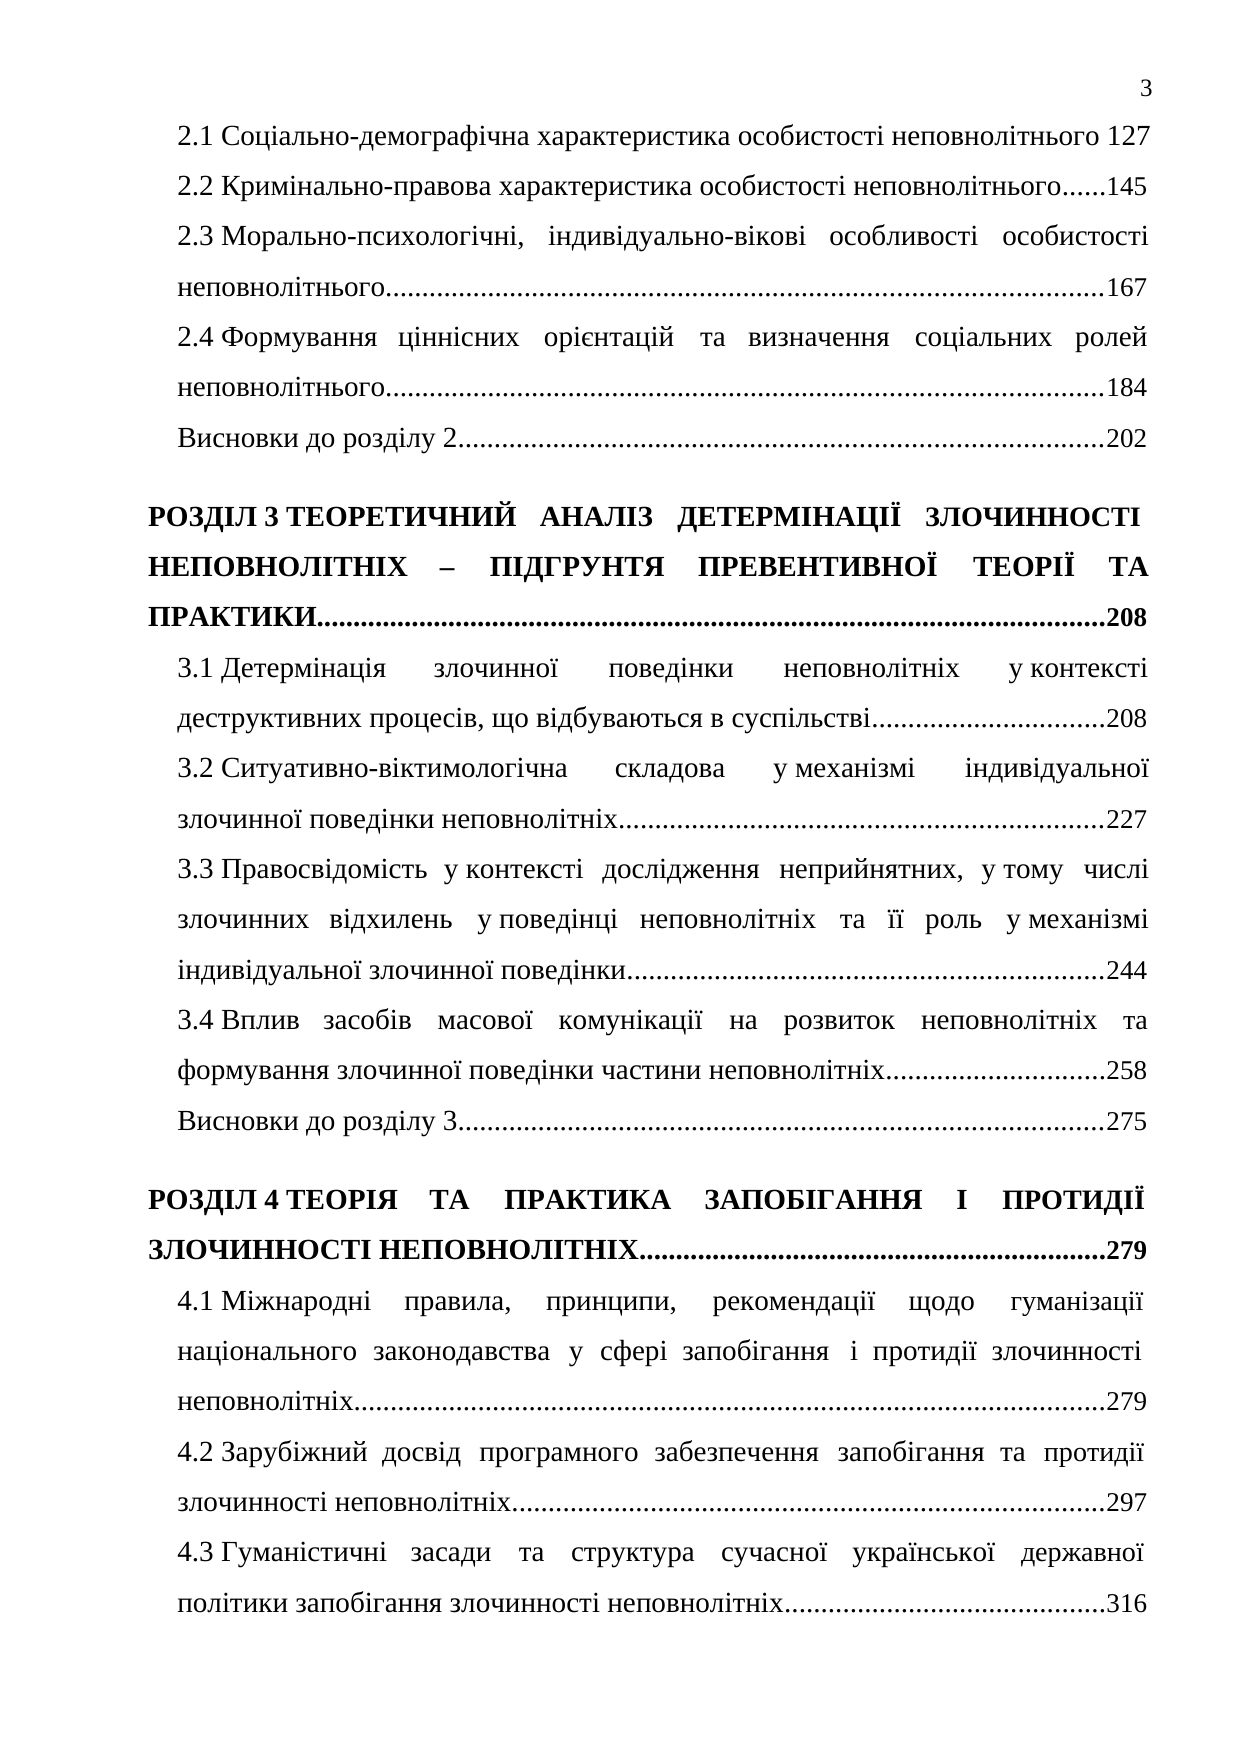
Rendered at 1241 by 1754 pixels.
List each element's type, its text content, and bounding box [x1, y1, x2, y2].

text РОЗДІЛ 3 ТЕОРЕТИЧНИЙ АНАЛІЗ ДЕТЕРМІНАЦІЇ ЗЛОЧИННОСТІ [148, 499, 1152, 532]
text формування злочинної поведінки частини неповнолітніх 258 [177, 1052, 1152, 1086]
text злочинної поведінки неповнолітніх 227 [177, 801, 1152, 834]
text 4.1 Міжнародні правила, принципи, рекомендації щодо гуманізації [177, 1283, 1152, 1316]
text 3.4 Вплив засобів масової комунікації на розвиток неповнолітніх та [177, 1002, 1152, 1036]
text політики запобігання злочинності неповнолітніх 316 [177, 1585, 1152, 1618]
text 4.3 Гуманістичні засади та структура сучасної української державної [177, 1534, 1152, 1568]
text неповнолітнього 184 [177, 369, 1152, 403]
text неповнолітніх 279 [177, 1383, 1152, 1417]
text 3.1 Детермінація злочинної поведінки неповнолітніх у контексті [177, 650, 1152, 683]
text індивідуальної злочинної поведінки 244 [177, 952, 1152, 986]
text злочинних відхилень у поведінці неповнолітніх та її роль у механізмі [177, 901, 1152, 935]
text Висновки до розділу 2 202 [177, 420, 1152, 453]
text Висновки до розділу 3 275 [177, 1103, 1152, 1136]
text 2.1 Соціально-демографічна характеристика особистості неповнолітнього 127 [177, 118, 1152, 151]
text НЕПОВНОЛІТНІХ – ПІДГРУНТЯ ПРЕВЕНТИВНОЇ ТЕОРІЇ ТА [148, 549, 1152, 583]
text злочинності неповнолітніх 297 [177, 1484, 1152, 1517]
text 3 [148, 73, 1152, 102]
text 2.3 Морально-психологічні, індивідуально-вікові особливості особистості [177, 218, 1152, 252]
text деструктивних процесів, що відбуваються в суспільстві 208 [177, 700, 1152, 734]
text неповнолітнього 167 [177, 269, 1152, 302]
text 3.3 Правосвідомість у контексті дослідження неприйнятних, у тому числі [177, 851, 1152, 884]
text ЗЛОЧИННОСТІ НЕПОВНОЛІТНІХ 279 [148, 1232, 1152, 1266]
text ПРАКТИКИ 208 [148, 599, 1152, 633]
text РОЗДІЛ 4 ТЕОРІЯ ТА ПРАКТИКА ЗАПОБІГАННЯ І ПРОТИДІЇ [148, 1182, 1152, 1216]
text 4.2 Зарубіжний досвід програмного забезпечення запобігання та протидії [177, 1434, 1152, 1467]
text 2.4 Формування ціннісних орієнтацій та визначення соціальних ролей [177, 319, 1152, 353]
text 3.2 Ситуативно-віктимологічна складова у механізмі індивідуальної [177, 750, 1152, 784]
text національного законодавства у сфері запобігання і протидії злочинності [177, 1333, 1152, 1366]
text 2.2 Кримінально-правова характеристика особистості неповнолітнього 145 [177, 168, 1152, 202]
